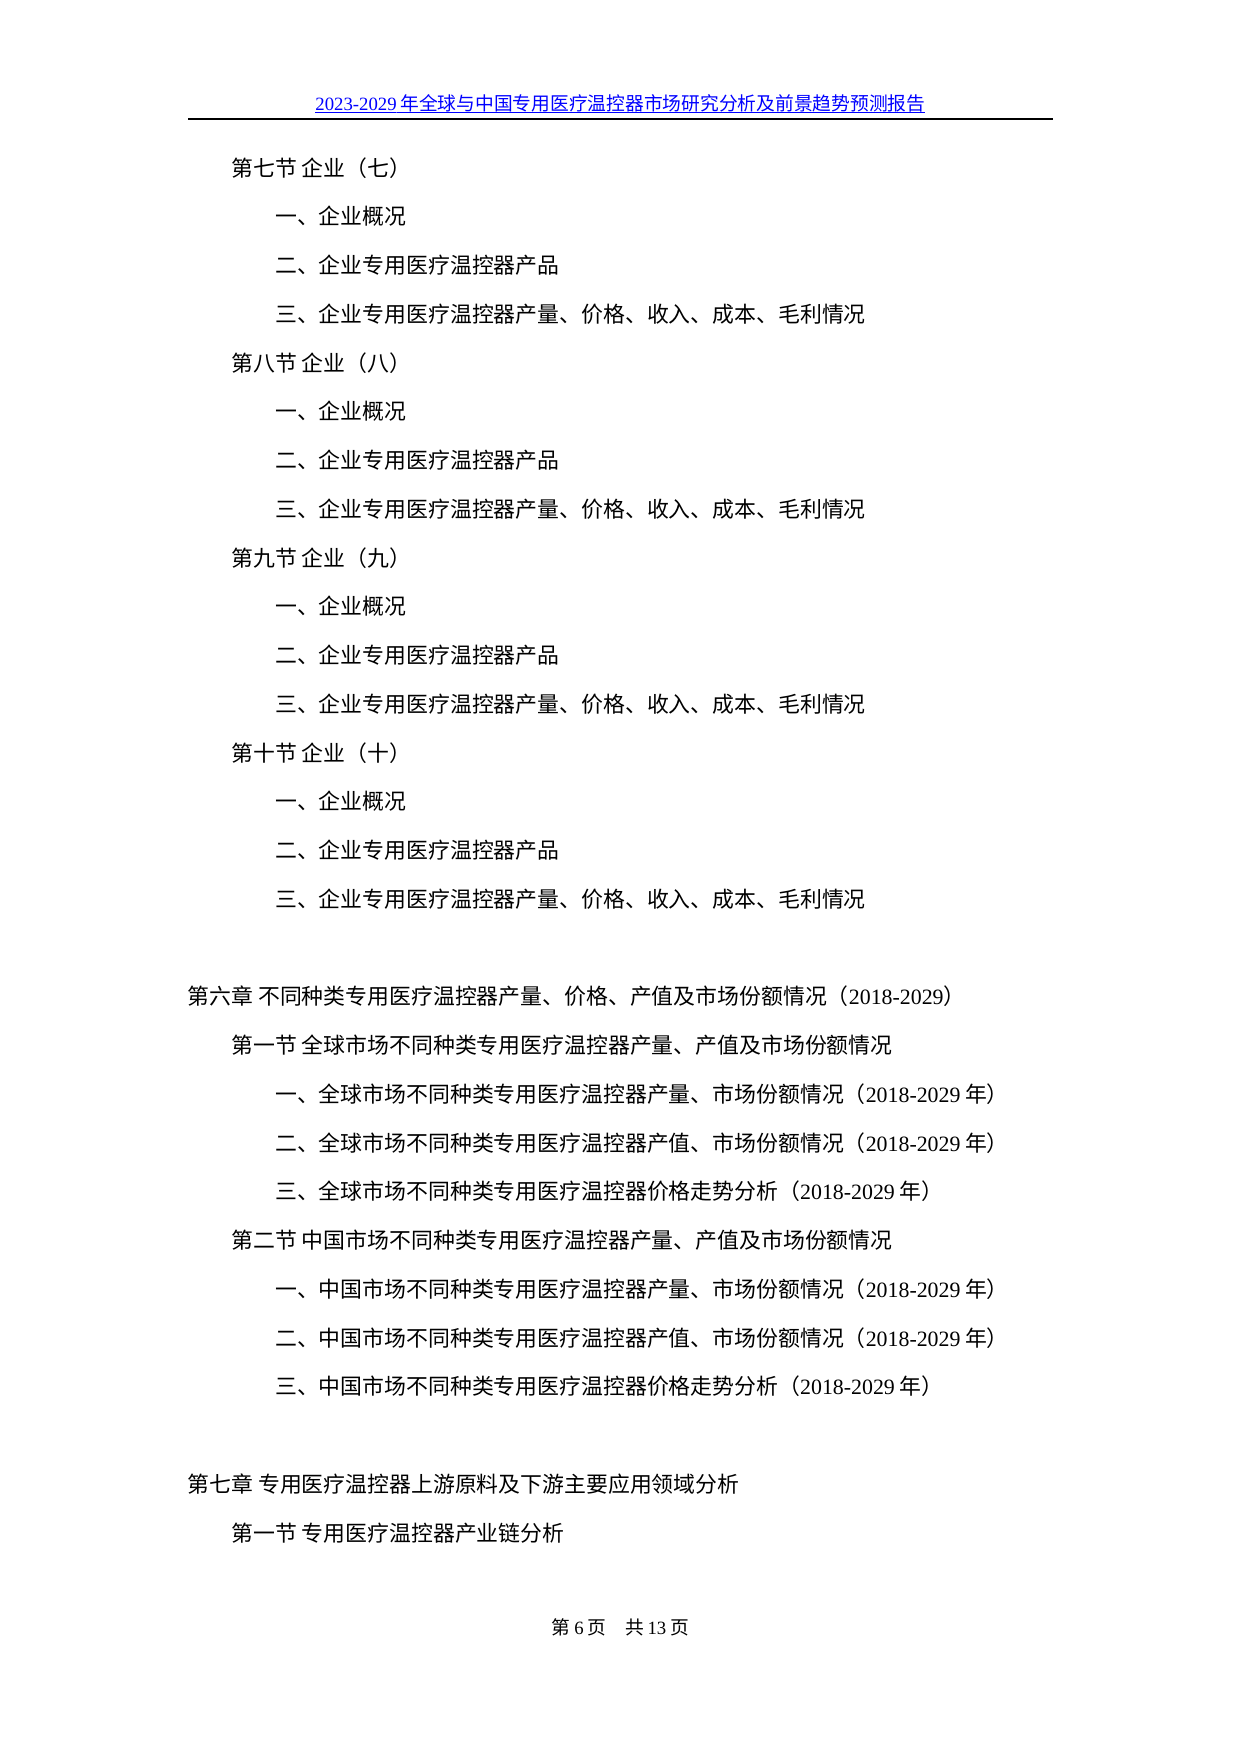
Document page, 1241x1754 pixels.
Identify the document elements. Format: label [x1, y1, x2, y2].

text [187, 150, 1053, 1548]
